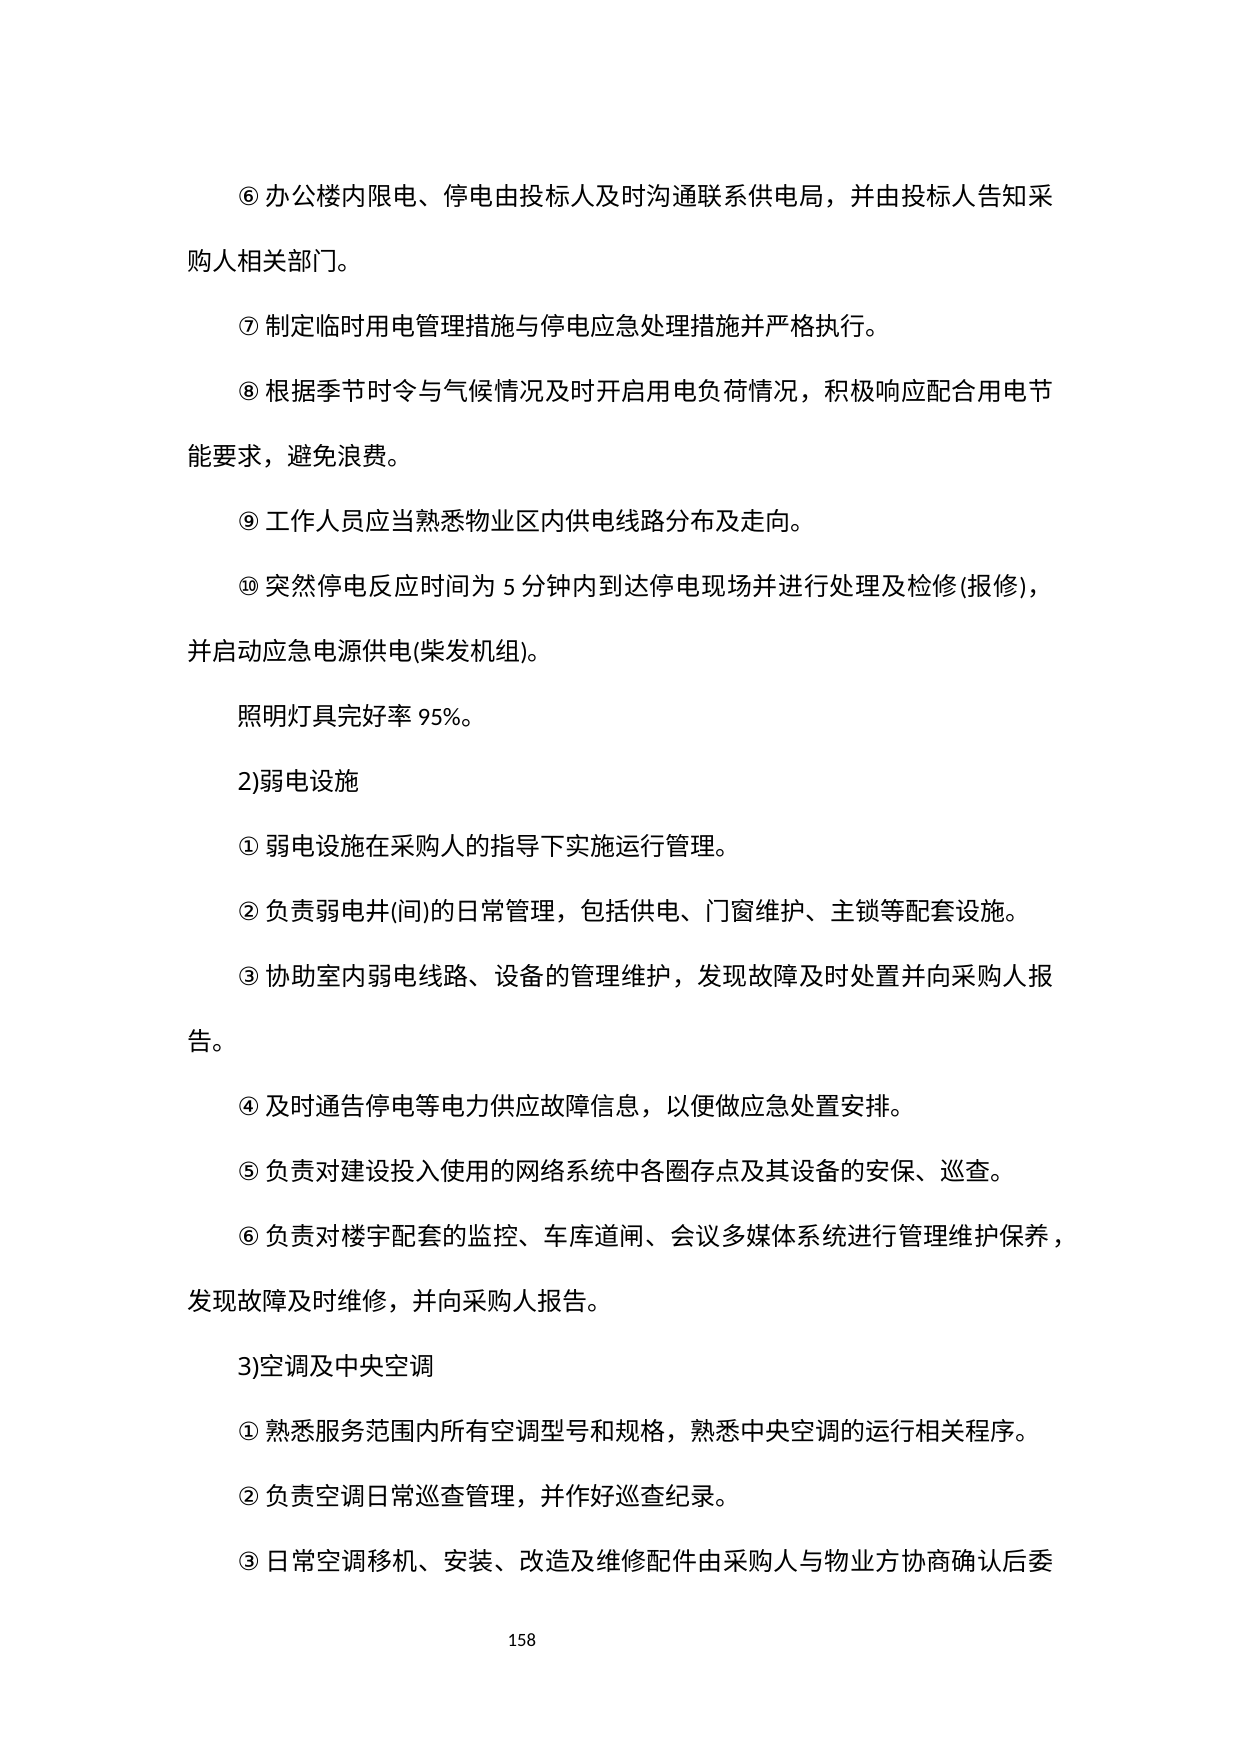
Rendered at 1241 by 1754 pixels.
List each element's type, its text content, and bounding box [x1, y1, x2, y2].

text 3)空调及中央空调 [187, 1332, 1053, 1397]
text ⑧根据季节时令与气候情况及时开启用电负荷情况，积极响应配合用电节能要求，避免浪费。 [187, 357, 1053, 487]
text ②负责空调日常巡查管理，并作好巡查纪录。 [187, 1462, 1053, 1527]
text ⑦制定临时用电管理措施与停电应急处理措施并严格执行。 [187, 292, 1053, 357]
text ③协助室内弱电线路、设备的管理维护，发现故障及时处置并向采购人报告。 [187, 942, 1053, 1072]
text ②负责弱电井(间)的日常管理，包括供电、门窗维护、主锁等配套设施。 [187, 877, 1053, 942]
text ⑥负责对楼宇配套的监控、车库道闸、会议多媒体系统进行管理维护保养，发现故障及时维修，并向采购人报告。 [187, 1202, 1053, 1332]
text 照明灯具完好率95%。 [187, 682, 1053, 747]
text ⑨工作人员应当熟悉物业区内供电线路分布及走向。 [187, 487, 1053, 552]
text ①弱电设施在采购人的指导下实施运行管理。 [187, 812, 1053, 877]
text ⑥办公楼内限电、停电由投标人及时沟通联系供电局，并由投标人告知采购人相关部门。 [187, 162, 1053, 292]
text ①熟悉服务范围内所有空调型号和规格，熟悉中央空调的运行相关程序。 [187, 1397, 1053, 1462]
text ④及时通告停电等电力供应故障信息，以便做应急处置安排。 [187, 1072, 1053, 1137]
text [187, 1527, 1053, 1592]
text ⑩突然停电反应时间为5分钟内到达停电现场并进行处理及检修(报修)，并启动应急电源供电(柴发机组)。 [187, 552, 1053, 682]
text ⑤负责对建设投入使用的网络系统中各圈存点及其设备的安保、巡查。 [187, 1137, 1053, 1202]
text 2)弱电设施 [187, 747, 1053, 812]
